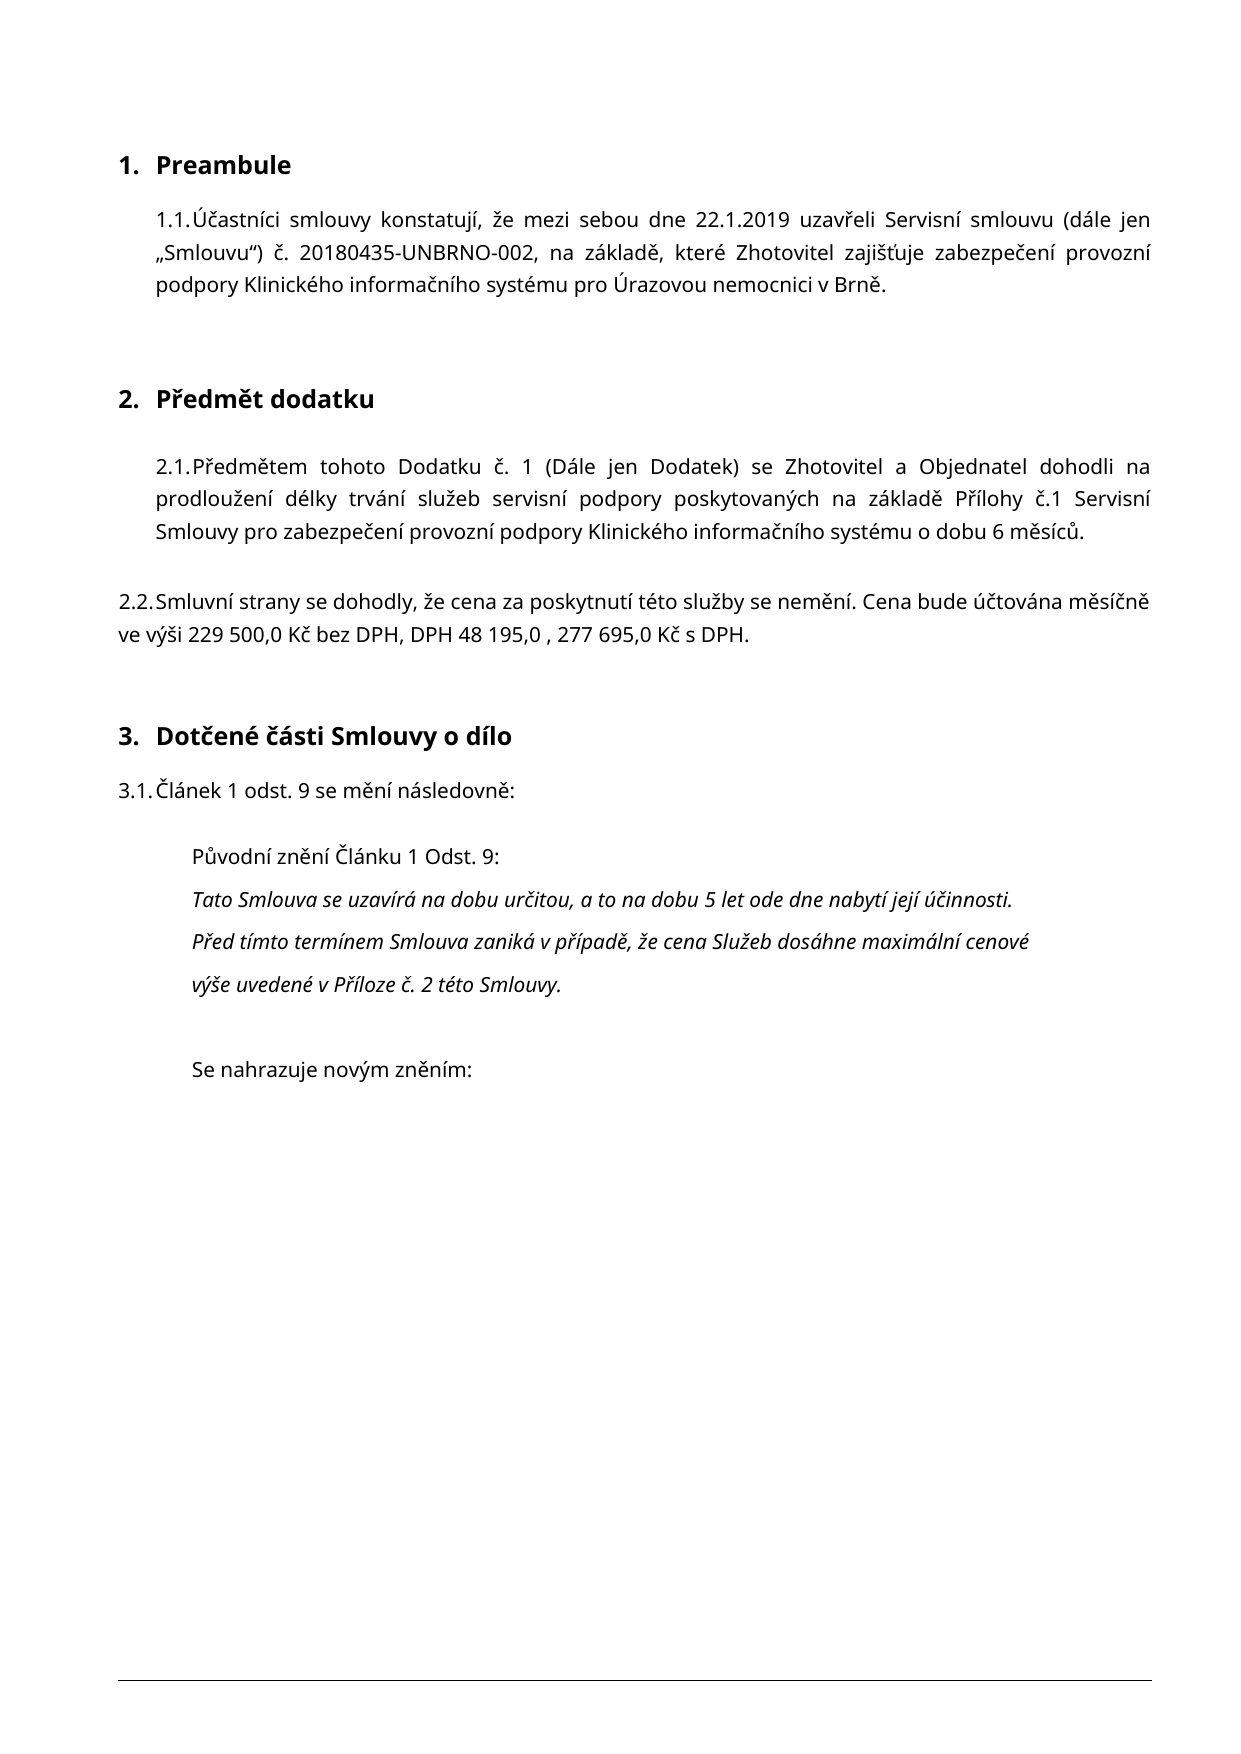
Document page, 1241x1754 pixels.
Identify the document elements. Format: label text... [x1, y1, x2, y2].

text Tato Smlouva se uzavírá na dobu určitou, a to na dobu 5 let ode dne nabytí její účinnosti. [192, 885, 1152, 913]
subtitle Preambule [118, 148, 1152, 182]
list Předmětem tohoto Dodatku č. 1 (Dále jen Dodatek) se Zhotovitel a Objednatel dohodli na prodloužení délky trvání služeb servisní podpory poskytovaných na základě Přílohy č.1 Servisní Smlouvy pro zabezpečení provozní podpory Klinického informačního systému o dobu 6 měsíců. [155, 452, 1152, 545]
text Před tímto termínem Smlouva zaniká v případě, že cena Služeb dosáhne maximální cenové [192, 927, 1152, 956]
list Smluvní strany se dohodly, že cena za poskytnutí této služby se nemění. Cena bude účtována měsíčně ve výši 229 500,0 Kč bez DPH, DPH 48 195,0 , 277 695,0 Kč s DPH. [118, 587, 1152, 648]
text Se nahrazuje novým zněním: [192, 1055, 1152, 1084]
text Původní znění Článku 1 Odst. 9: [192, 842, 1152, 871]
subtitle Předmět dodatku [118, 382, 1152, 416]
text výše uvedené v Příloze č. 2 této Smlouvy. [192, 970, 1152, 998]
list Článek 1 odst. 9 se mění následovně: [118, 776, 1152, 805]
subtitle Dotčené části Smlouvy o dílo [118, 719, 1152, 753]
list Účastníci smlouvy konstatují, že mezi sebou dne 22.1.2019 uzavřeli Servisní smlouvu (dále jen „Smlouvu“) č. 20180435-UNBRNO-002, na základě, které Zhotovitel zajišťuje zabezpečení provozní podpory Klinického informačního systému pro Úrazovou nemocnici v Brně. [155, 205, 1152, 299]
